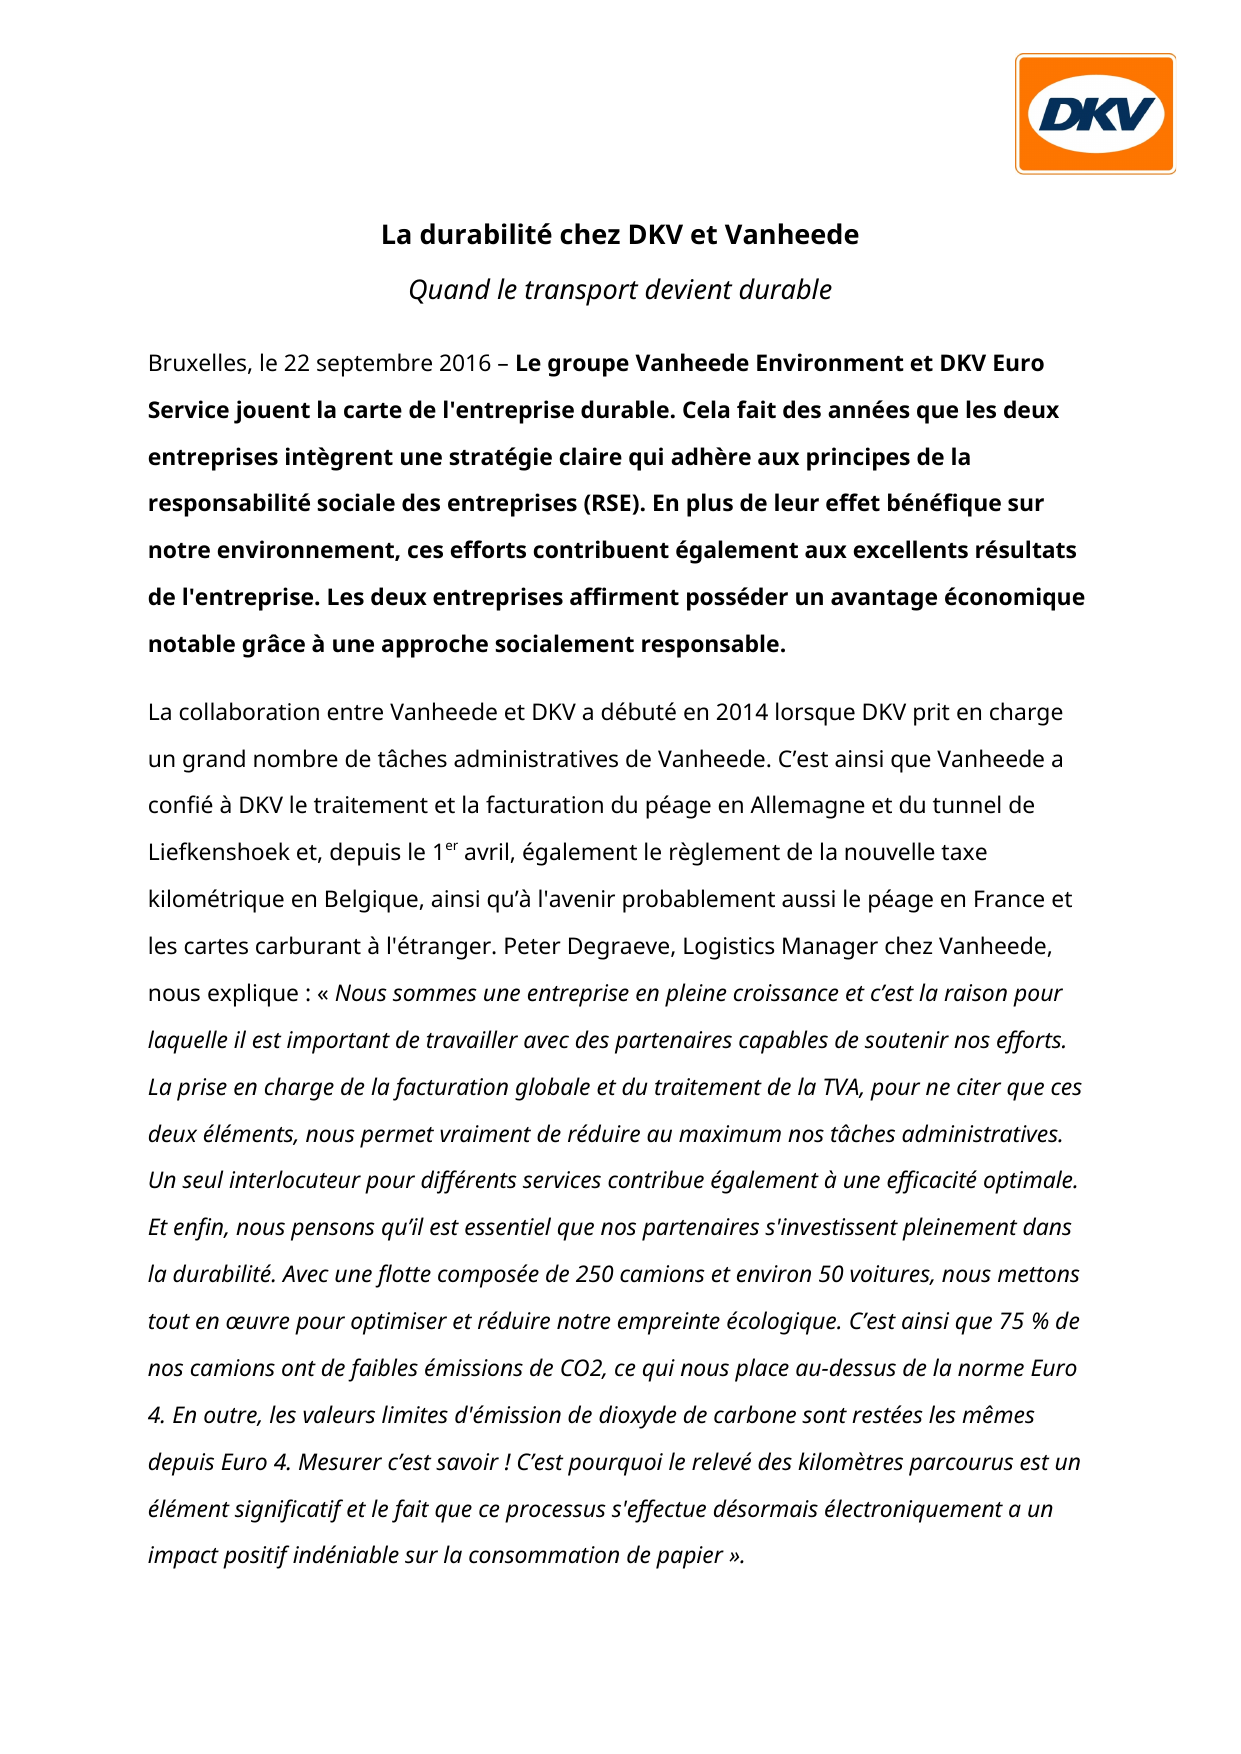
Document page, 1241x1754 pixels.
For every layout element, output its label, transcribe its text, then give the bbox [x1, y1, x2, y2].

text La durabilité chez DKV et Vanheede Quand le transport devient durable [148, 215, 1093, 307]
picture [1015, 53, 1177, 175]
text Bruxelles, le 22 septembre 2016 – Le groupe Vanheede Environment et DKV Euro Service jouent la carte de l'entreprise durable. Cela fait des années que les deux entreprises intègrent une stratégie claire qui adhère aux principes de la responsabilité sociale des entreprises (RSE). En plus de leur effet bénéfique sur notre environnement, ces efforts contribuent également aux excellents résultats de l'entreprise. Les deux entreprises affirment posséder un avantage économique notable grâce à une approche socialement responsable. [148, 347, 1093, 659]
text La collaboration entre Vanheede et DKV a débuté en 2014 lorsque DKV prit en charge un grand nombre de tâches administratives de Vanheede. C’est ainsi que Vanheede a confié à DKV le traitement et la facturation du péage en Allemagne et du tunnel de Liefkenshoek et, depuis le 1er avril, également le règlement de la nouvelle taxe kilométrique en Belgique, ainsi qu’à l'avenir probablement aussi le péage en France et les cartes carburant à l'étranger. Peter Degraeve, Logistics Manager chez Vanheede, nous explique : « Nous sommes une entreprise en pleine croissance et c’est la raison pour laquelle il est important de travailler avec des partenaires capables de soutenir nos efforts. La prise en charge de la facturation globale et du traitement de la TVA, pour ne citer que ces deux éléments, nous permet vraiment de réduire au maximum nos tâches administratives. Un seul interlocuteur pour différents services contribue également à une efficacité optimale. Et enfin, nous pensons qu’il est essentiel que nos partenaires s'investissent pleinement dans la durabilité. Avec une flotte composée de 250 camions et environ 50 voitures, nous mettons tout en œuvre pour optimiser et réduire notre empreinte écologique. C’est ainsi que 75 % de nos camions ont de faibles émissions de CO2, ce qui nous place au-dessus de la norme Euro 4. En outre, les valeurs limites d'émission de dioxyde de carbone sont restées les mêmes depuis Euro 4. Mesurer c’est savoir ! C’est pourquoi le relevé des kilomètres parcourus est un élément significatif et le fait que ce processus s'effectue désormais électroniquement a un impact positif indéniable sur la consommation de papier ». [148, 696, 1093, 1571]
